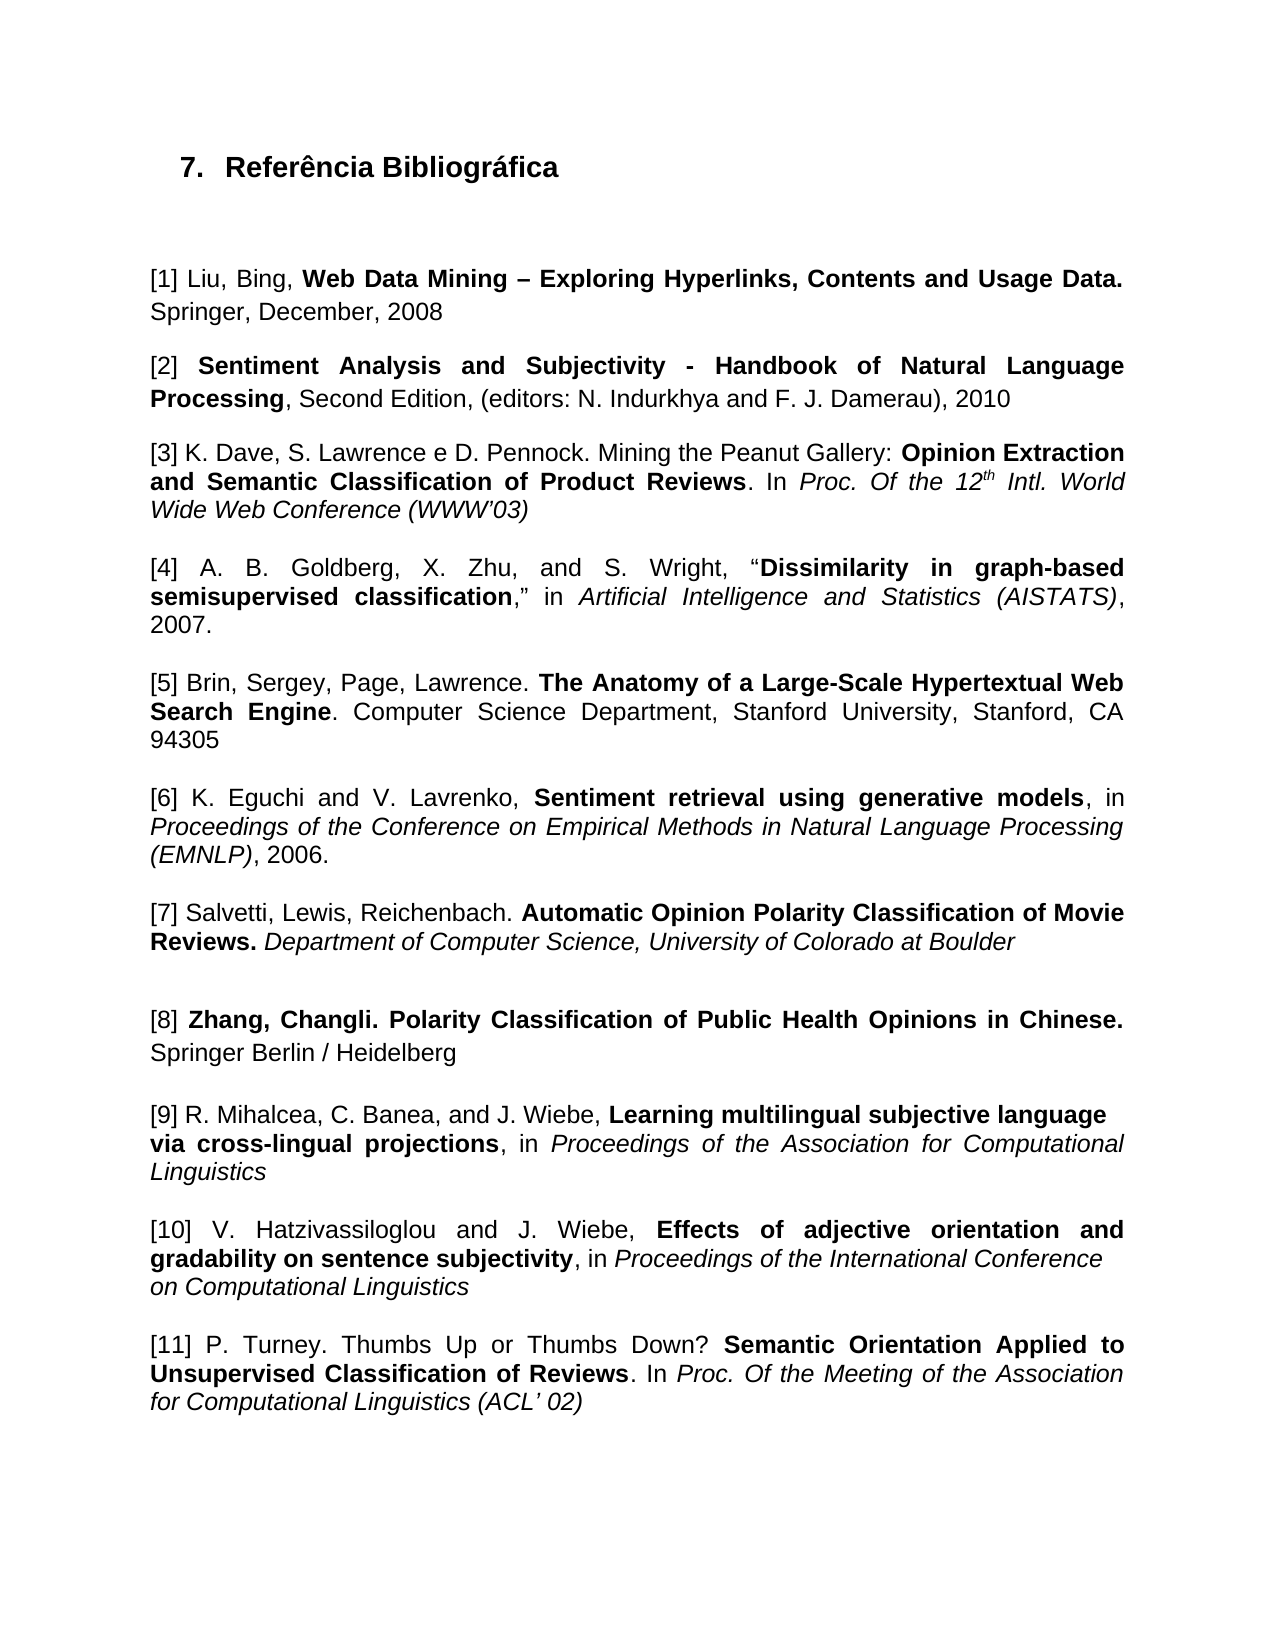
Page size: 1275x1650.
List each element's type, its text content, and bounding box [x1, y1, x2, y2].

text [3] K. Dave, S. Lawrence e D. Pennock. Mining the Peanut Gallery: Opinion Extraction and Semantic Classification of Product Reviews. In Proc. Of the 12th Intl. World Wide Web Conference (WWW’03) [150, 438, 1125, 524]
text [7] Salvetti, Lewis, Reichenbach. Automatic Opinion Polarity Classification of Movie Reviews. Department of Computer Science, University of Colorado at Boulder [150, 898, 1125, 956]
text [1] Liu, Bing, Web Data Mining – Exploring Hyperlinks, Contents and Usage Data. Springer, December, 2008 [150, 264, 1125, 326]
text [4] A. B. Goldberg, X. Zhu, and S. Wright, “Dissimilarity in graph-based semisupervised classification,” in Artificial Intelligence and Statistics (AISTATS), 2007. [150, 553, 1125, 639]
text [9] R. Mihalcea, C. Banea, and J. Wiebe, Learning multilingual subjective language [150, 1100, 1125, 1129]
text via cross-lingual projections, in Proceedings of the Association for Computational Linguistics [150, 1129, 1125, 1186]
text [11] P. Turney. Thumbs Up or Thumbs Down? Semantic Orientation Applied to Unsupervised Classification of Reviews. In Proc. Of the Meeting of the Association for Computational Linguistics (ACL’ 02) [150, 1330, 1125, 1416]
text on Computational Linguistics [150, 1272, 1125, 1301]
text [10] V. Hatzivassiloglou and J. Wiebe, Effects of adjective orientation and gradability on sentence subjectivity, in Proceedings of the International Conference [150, 1215, 1125, 1272]
text [6] K. Eguchi and V. Lavrenko, Sentiment retrieval using generative models, in Proceedings of the Conference on Empirical Methods in Natural Language Processing (EMNLP), 2006. [150, 783, 1125, 869]
list Referência Bibliográfica [179, 150, 1125, 183]
text [5] Brin, Sergey, Page, Lawrence. The Anatomy of a Large-Scale Hypertextual Web Search Engine. Computer Science Department, Stanford University, Stanford, CA 94305 [150, 668, 1125, 754]
text [2] Sentiment Analysis and Subjectivity - Handbook of Natural Language Processing, Second Edition, (editors: N. Indurkhya and F. J. Damerau), 2010 [150, 351, 1125, 413]
subtitle [8] Zhang, Changli. Polarity Classification of Public Health Opinions in Chinese. Springer Berlin / Heidelberg [150, 1005, 1125, 1067]
